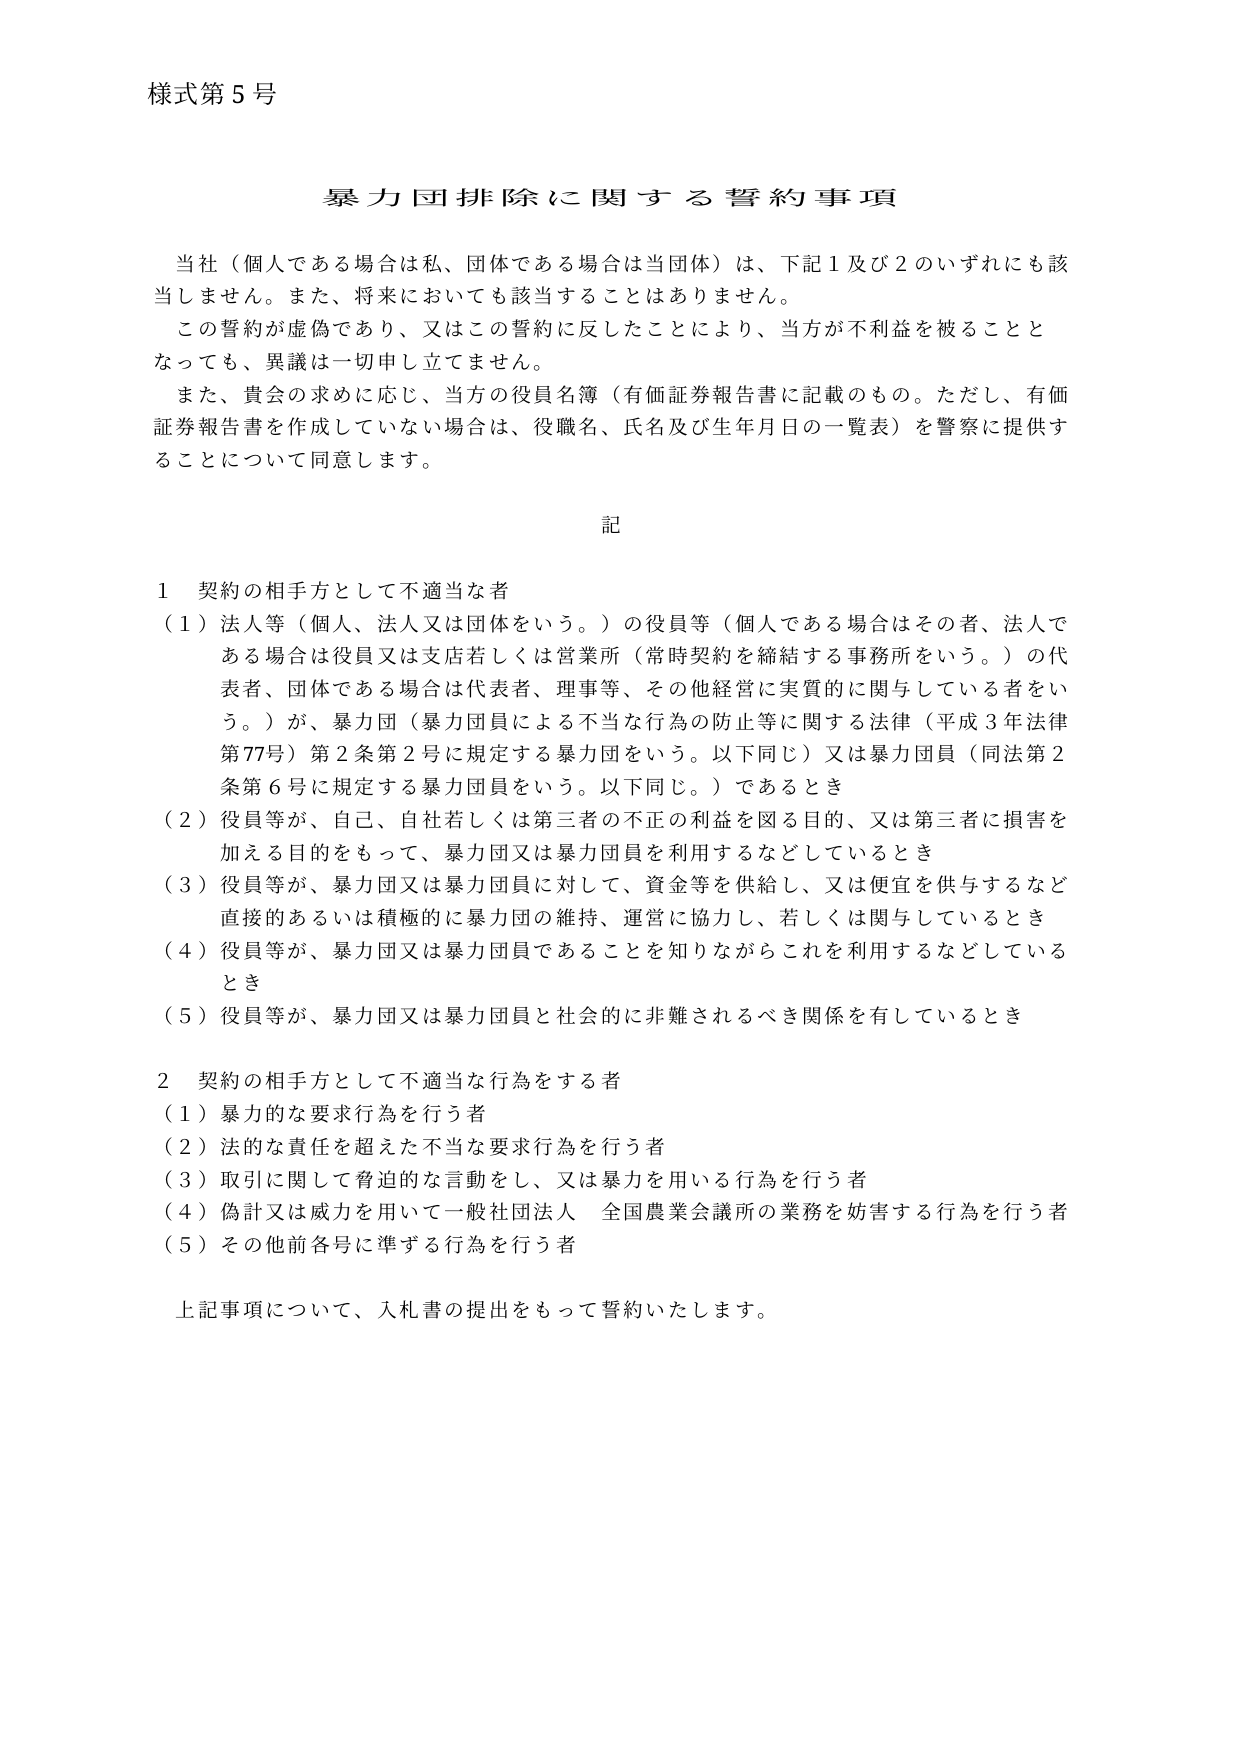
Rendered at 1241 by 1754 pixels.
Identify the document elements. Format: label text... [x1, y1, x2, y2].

text また、貴会の求めに応じ、当方の役員名簿（有価証券報告書に記載のもの。ただし、有価証券報告書を作成していない場合は、役職名、氏名及び生年月日の一覧表）を警察に提供することについて同意します。 [153, 377, 1071, 475]
text （５）役員等が、暴力団又は暴力団員と社会的に非難されるべき関係を有しているとき [153, 998, 1071, 1031]
text 記 [153, 508, 1071, 541]
text 暴力団排除に関する誓約事項 [153, 181, 1071, 213]
text ２ 契約の相手方として不適当な行為をする者 [153, 1064, 1071, 1097]
text （４）偽計又は威力を用いて一般社団法人 全国農業会議所の業務を妨害する行為を行う者 [153, 1195, 1071, 1227]
text １ 契約の相手方として不適当な者 [153, 573, 1071, 606]
text （３）役員等が、暴力団又は暴力団員に対して、資金等を供給し、又は便宜を供与するなど直接的あるいは積極的に暴力団の維持、運営に協力し、若しくは関与しているとき [153, 868, 1071, 933]
text （２）法的な責任を超えた不当な要求行為を行う者 [153, 1129, 1071, 1162]
text （１）暴力的な要求行為を行う者 [153, 1097, 1071, 1129]
text （４）役員等が、暴力団又は暴力団員であることを知りながらこれを利用するなどしているとき [153, 933, 1071, 998]
text この誓約が虚偽であり、又はこの誓約に反したことにより、当方が不利益を被ることとなっても、異議は一切申し立てません。 [153, 312, 1071, 377]
text （２）役員等が、自己、自社若しくは第三者の不正の利益を図る目的、又は第三者に損害を加える目的をもって、暴力団又は暴力団員を利用するなどしているとき [153, 802, 1071, 868]
text 上記事項について、入札書の提出をもって誓約いたします。 [153, 1293, 1071, 1326]
text （３）取引に関して脅迫的な言動をし、又は暴力を用いる行為を行う者 [153, 1162, 1071, 1195]
text （５）その他前各号に準ずる行為を行う者 [153, 1227, 1071, 1260]
text 当社（個人である場合は私、団体である場合は当団体）は、下記１及び２のいずれにも該当しません。また、将来においても該当することはありません。 [153, 246, 1071, 312]
text （１）法人等（個人、法人又は団体をいう。）の役員等（個人である場合はその者、法人である場合は役員又は支店若しくは営業所（常時契約を締結する事務所をいう。）の代表者、団体である場合は代表者、理事等、その他経営に実質的に関与している者をいう。）が、暴力団（暴力団員による不当な行為の防止等に関する法律（平成３年法律第77号）第２条第２号に規定する暴力団をいう。以下同じ）又は暴力団員（同法第２条第６号に規定する暴力団員をいう。以下同じ。）であるとき [153, 606, 1071, 802]
